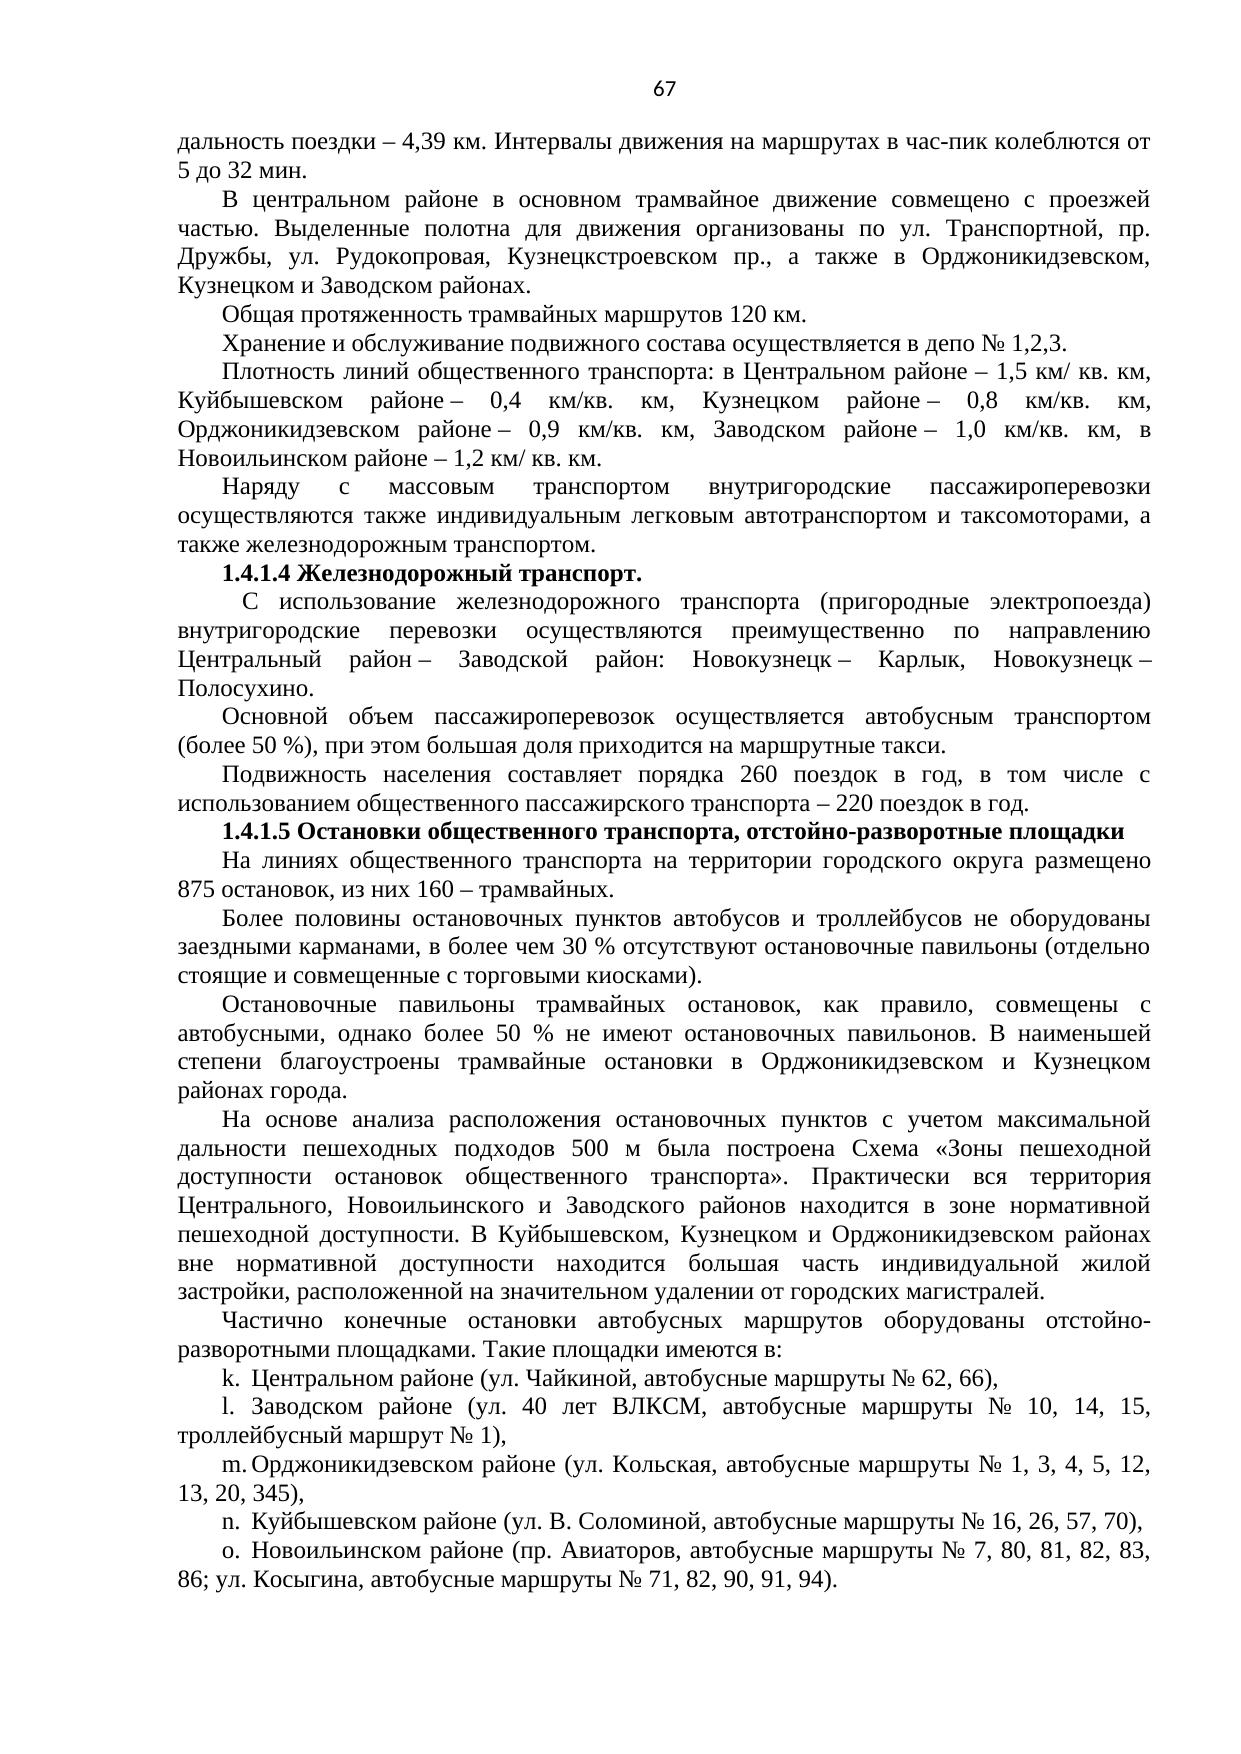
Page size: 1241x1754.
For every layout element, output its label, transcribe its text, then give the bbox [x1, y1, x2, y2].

list Заводском районе (ул. 40 лет ВЛКСМ, автобусные маршруты № 10, 14, 15, троллейбусный маршрут № 1), [177, 1391, 1152, 1449]
text Плотность линий общественного транспорта: в Центральном районе – 1,5 км/ кв. км, Куйбышевском районе – 0,4 км/кв. км, Кузнецком районе – 0,8 км/кв. км, Орджоникидзевском районе – 0,9 км/кв. км, Заводском районе – 1,0 км/кв. км, в Новоильинском районе – 1,2 км/ кв. км. [177, 356, 1152, 471]
subtitle 1.4.1.4 Железнодорожный транспорт. [177, 558, 1152, 586]
text В центральном районе в основном трамвайное движение совмещено с проезжей частью. Выделенные полотна для движения организованы по ул. Транспортной, пр. Дружбы, ул. Рудокопровая, Кузнецкстроевском пр., а также в Орджоникидзевском, Кузнецком и Заводском районах. [177, 184, 1152, 299]
text Частично конечные остановки автобусных маршрутов оборудованы отстойно-разворотными площадками. Такие площадки имеются в: [177, 1305, 1152, 1363]
list Новоильинском районе (пр. Авиаторов, автобусные маршруты № 7, 80, 81, 82, 83, 86; ул. Косыгина, автобусные маршруты № 71, 82, 90, 91, 94). [177, 1535, 1152, 1593]
list Центральном районе (ул. Чайкиной, автобусные маршруты № 62, 66), [177, 1363, 1152, 1391]
text На линиях общественного транспорта на территории городского округа размещено 875 остановок, из них 160 – трамвайных. [177, 845, 1152, 903]
text Хранение и обслуживание подвижного состава осуществляется в депо № 1,2,3. [177, 328, 1152, 356]
text Основной объем пассажироперевозок осуществляется автобусным транспортом (более 50 %), при этом большая доля приходится на маршрутные такси. [177, 701, 1152, 759]
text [177, 126, 1152, 184]
text На основе анализа расположения остановочных пунктов с учетом максимальной дальности пешеходных подходов 500 м была построена Схема «Зоны пешеходной доступности остановок общественного транспорта». Практически вся территория Центрального, Новоильинского и Заводского районов находится в зоне нормативной пешеходной доступности. В Куйбышевском, Кузнецком и Орджоникидзевском районах вне нормативной доступности находится большая часть индивидуальной жилой застройки, расположенной на значительном удалении от городских магистралей. [177, 1104, 1152, 1305]
text Подвижность населения составляет порядка 260 поездок в год, в том числе с использованием общественного пассажирского транспорта – 220 поездок в год. [177, 759, 1152, 816]
text Общая протяженность трамвайных маршрутов 120 км. [177, 299, 1152, 328]
text Более половины остановочных пунктов автобусов и троллейбусов не оборудованы заездными карманами, в более чем 30 % отсутствуют остановочные павильоны (отдельно стоящие и совмещенные с торговыми киосками). [177, 903, 1152, 989]
text Наряду с массовым транспортом внутригородские пассажироперевозки осуществляются также индивидуальным легковым автотранспортом и таксомоторами, а также железнодорожным транспортом. [177, 471, 1152, 558]
text Остановочные павильоны трамвайных остановок, как правило, совмещены с автобусными, однако более 50 % не имеют остановочных павильонов. В наименьшей степени благоустроены трамвайные остановки в Орджоникидзевском и Кузнецком районах города. [177, 989, 1152, 1104]
text С использование железнодорожного транспорта (пригородные электропоезда) внутригородские перевозки осуществляются преимущественно по направлению Центральный район – Заводской район: Новокузнецк – Карлык, Новокузнецк – Полосухино. [177, 586, 1152, 701]
list Куйбышевском районе (ул. В. Соломиной, автобусные маршруты № 16, 26, 57, 70), [177, 1506, 1152, 1535]
subtitle 1.4.1.5 Остановки общественного транспорта, отстойно-разворотные площадки [177, 816, 1152, 845]
list Орджоникидзевском районе (ул. Кольская, автобусные маршруты № 1, 3, 4, 5, 12, 13, 20, 345), [177, 1449, 1152, 1506]
